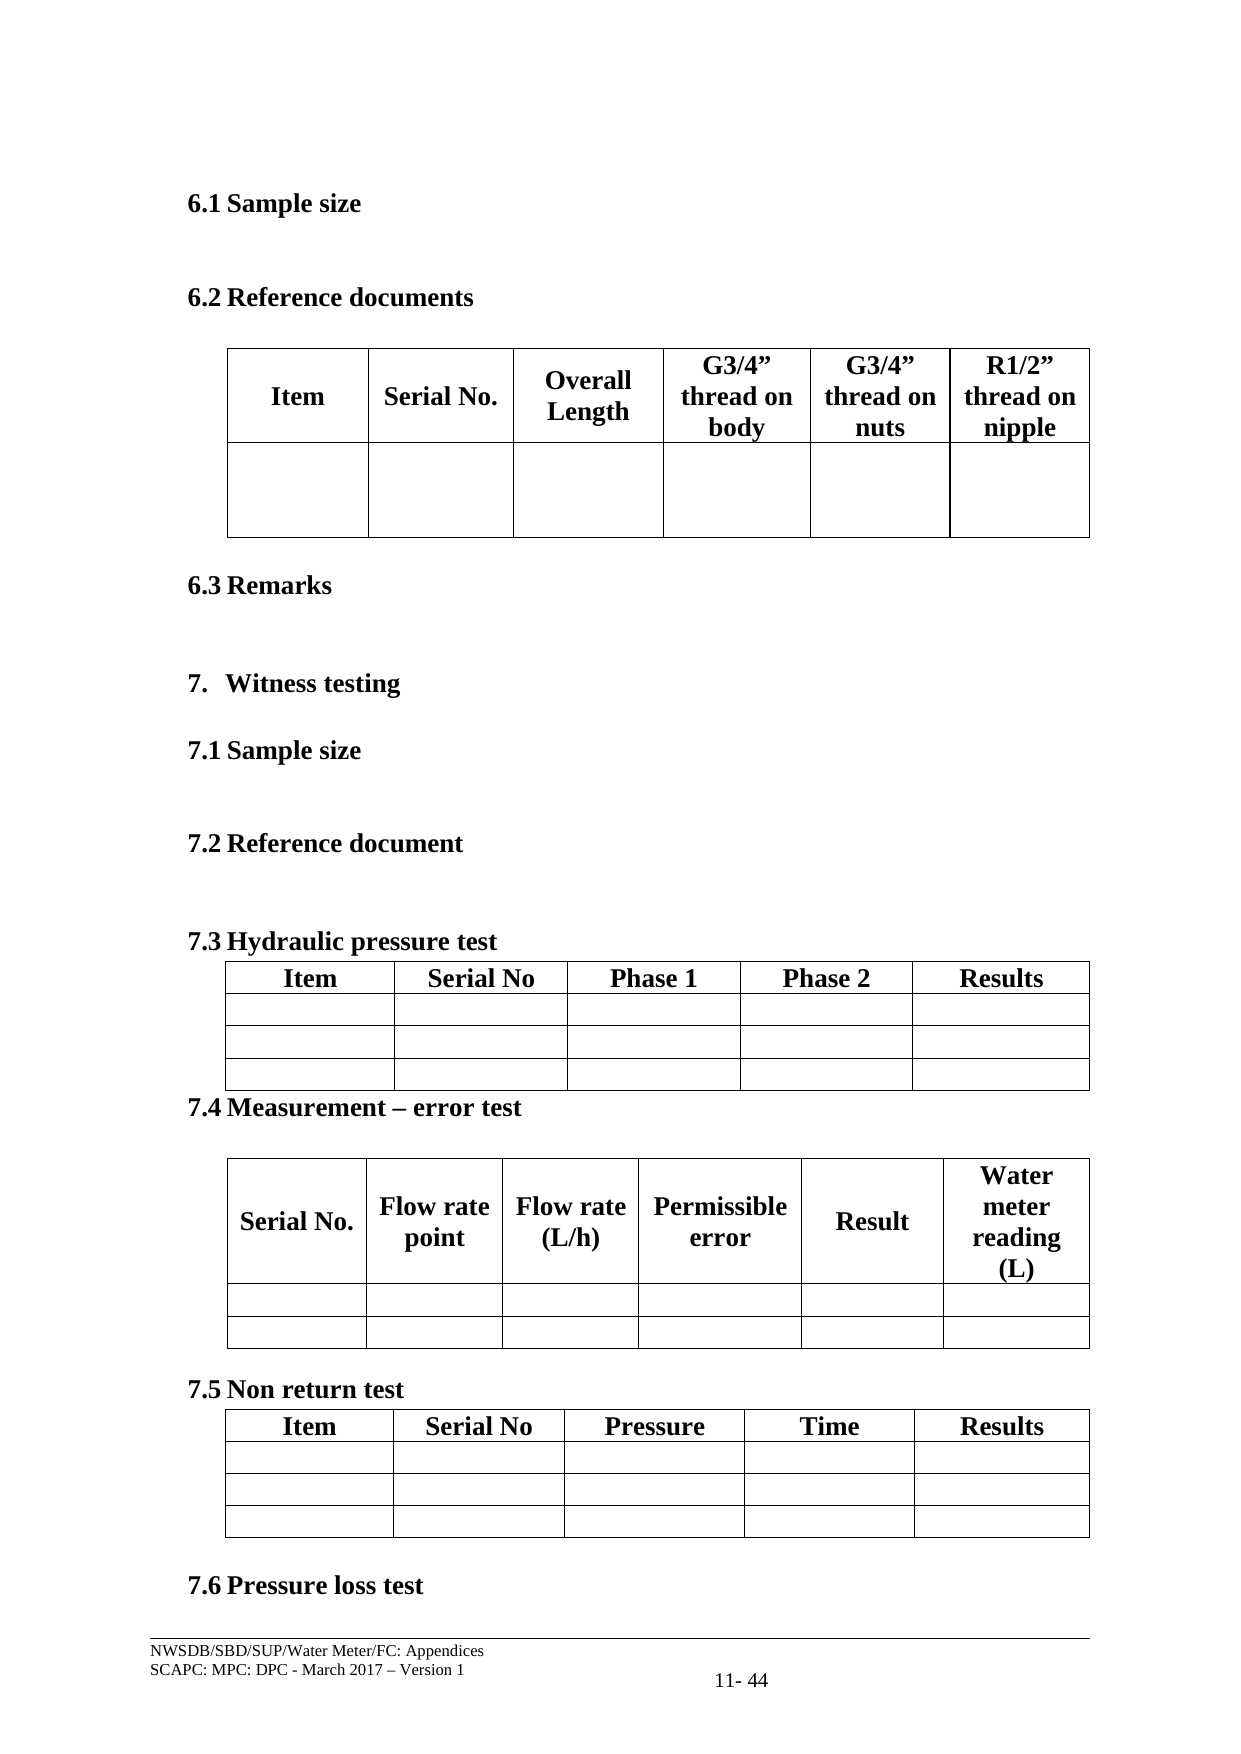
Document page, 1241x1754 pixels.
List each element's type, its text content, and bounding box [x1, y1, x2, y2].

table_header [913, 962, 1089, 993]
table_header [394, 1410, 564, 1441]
list Remarks [187, 569, 1090, 600]
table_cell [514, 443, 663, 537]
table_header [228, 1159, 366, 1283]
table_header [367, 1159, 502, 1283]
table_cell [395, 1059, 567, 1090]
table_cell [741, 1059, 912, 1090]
list Reference document [187, 827, 1090, 858]
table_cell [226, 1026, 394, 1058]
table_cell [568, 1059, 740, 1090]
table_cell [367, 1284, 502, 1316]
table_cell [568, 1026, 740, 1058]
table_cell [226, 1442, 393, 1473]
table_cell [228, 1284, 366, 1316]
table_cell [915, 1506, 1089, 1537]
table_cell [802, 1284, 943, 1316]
list Sample size [187, 734, 1090, 793]
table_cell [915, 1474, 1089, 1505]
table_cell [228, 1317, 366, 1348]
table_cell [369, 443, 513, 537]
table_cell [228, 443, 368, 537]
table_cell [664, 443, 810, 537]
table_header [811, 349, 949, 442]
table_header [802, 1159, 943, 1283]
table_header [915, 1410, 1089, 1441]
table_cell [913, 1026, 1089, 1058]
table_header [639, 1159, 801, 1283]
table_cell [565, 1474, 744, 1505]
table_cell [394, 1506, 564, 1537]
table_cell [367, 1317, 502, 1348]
list Hydraulic pressure test [187, 925, 1090, 956]
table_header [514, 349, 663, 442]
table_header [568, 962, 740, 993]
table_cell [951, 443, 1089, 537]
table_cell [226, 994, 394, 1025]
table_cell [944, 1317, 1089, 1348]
list Measurement – error test [187, 1091, 1090, 1122]
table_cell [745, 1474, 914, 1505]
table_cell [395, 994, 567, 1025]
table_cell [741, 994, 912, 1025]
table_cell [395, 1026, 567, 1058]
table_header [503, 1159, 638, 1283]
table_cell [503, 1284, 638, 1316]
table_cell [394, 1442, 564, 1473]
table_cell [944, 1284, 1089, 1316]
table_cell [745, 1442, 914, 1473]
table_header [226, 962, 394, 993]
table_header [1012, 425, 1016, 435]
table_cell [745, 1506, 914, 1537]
list Pressure loss test [187, 1569, 1090, 1601]
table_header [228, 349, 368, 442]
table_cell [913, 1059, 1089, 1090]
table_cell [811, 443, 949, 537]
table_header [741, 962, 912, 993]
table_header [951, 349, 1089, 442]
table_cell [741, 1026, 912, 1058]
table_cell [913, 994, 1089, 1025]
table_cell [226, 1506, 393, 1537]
list Sample size [187, 187, 1090, 246]
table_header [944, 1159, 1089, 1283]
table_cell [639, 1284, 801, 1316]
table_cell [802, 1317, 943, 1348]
list Reference documents [187, 281, 1090, 312]
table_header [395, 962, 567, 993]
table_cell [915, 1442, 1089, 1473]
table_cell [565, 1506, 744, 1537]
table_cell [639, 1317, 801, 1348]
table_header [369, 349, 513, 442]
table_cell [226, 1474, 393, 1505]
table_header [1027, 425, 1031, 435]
list Non return test [187, 1373, 1090, 1404]
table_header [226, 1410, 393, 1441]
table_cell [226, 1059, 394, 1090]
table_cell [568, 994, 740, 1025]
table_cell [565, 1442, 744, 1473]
list Witness testing [187, 667, 1090, 698]
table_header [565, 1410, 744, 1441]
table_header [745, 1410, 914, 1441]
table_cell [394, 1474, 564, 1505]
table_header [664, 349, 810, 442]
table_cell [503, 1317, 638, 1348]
